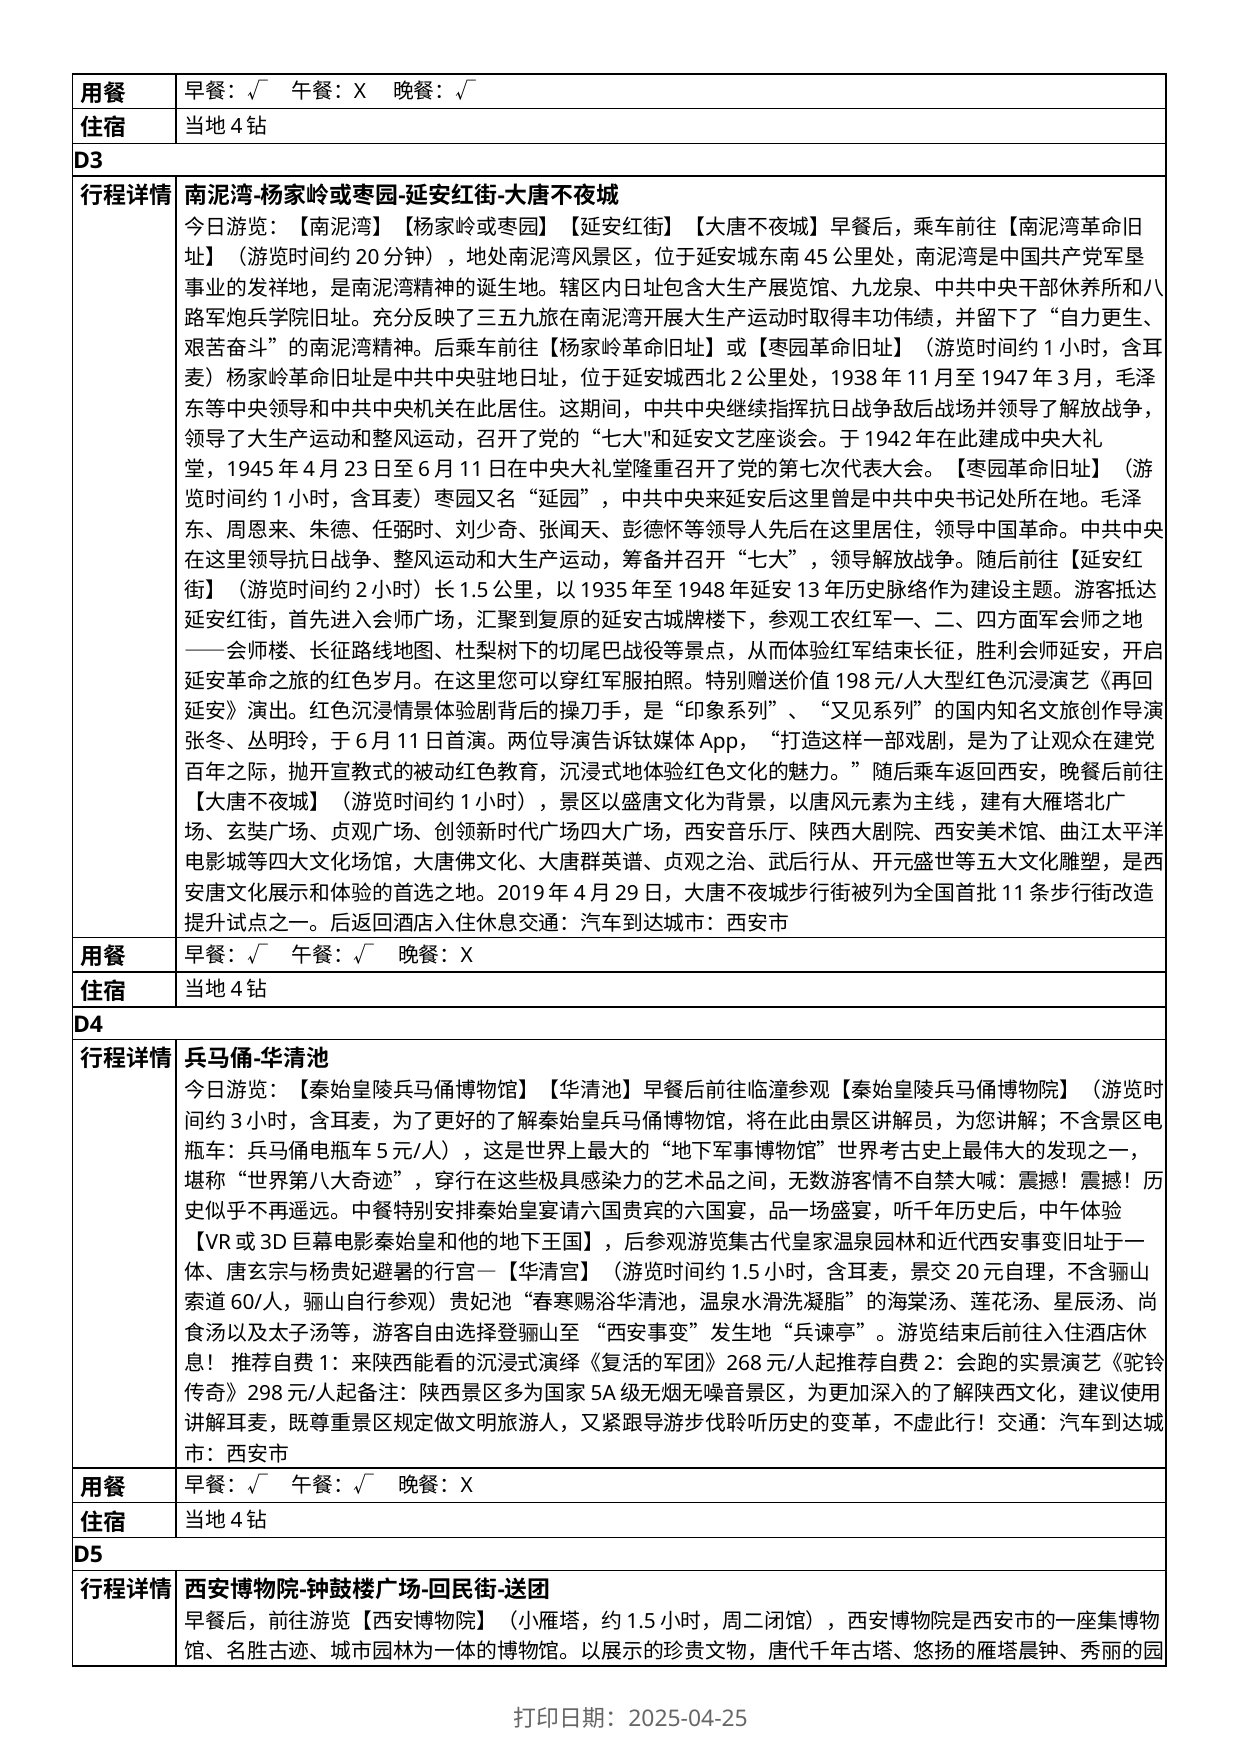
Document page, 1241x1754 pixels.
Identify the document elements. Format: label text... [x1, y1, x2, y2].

table_cell 用餐 [73, 938, 175, 971]
table_cell 当地4钻 [177, 973, 1165, 1006]
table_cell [177, 1571, 1165, 1665]
table_cell 早餐：√ 午餐：X 晚餐：√ [177, 75, 1165, 108]
table_cell 行程详情 [73, 177, 175, 936]
table_cell 行程详情 [73, 1571, 175, 1665]
table_cell 南泥湾-杨家岭或枣园-延安红街-大唐不夜城 今日游览：【南泥湾】【杨家岭或枣园】【延安红街】【大唐不夜城】 [177, 177, 1165, 936]
table_cell D3 [73, 144, 1165, 175]
table_cell 行程详情 [73, 1040, 175, 1467]
table_cell 用餐 [73, 1469, 175, 1502]
table_cell 住宿 [73, 973, 175, 1006]
table_cell 用餐 [73, 75, 175, 108]
table_cell 兵马俑-华清池 今日游览：【秦始皇陵兵马俑博物馆】【华清池】 [177, 1040, 1165, 1467]
table_cell 当地4钻 [177, 1503, 1165, 1537]
table_cell 当地4钻 [177, 109, 1165, 142]
table_cell 住宿 [73, 1503, 175, 1537]
table_cell D4 [73, 1008, 1165, 1039]
table_cell 早餐：√ 午餐：√ 晚餐：X [177, 1469, 1165, 1502]
table_cell 早餐：√ 午餐：√ 晚餐：X [177, 938, 1165, 971]
table_cell 住宿 [73, 109, 175, 142]
table_cell D5 [73, 1538, 1165, 1569]
